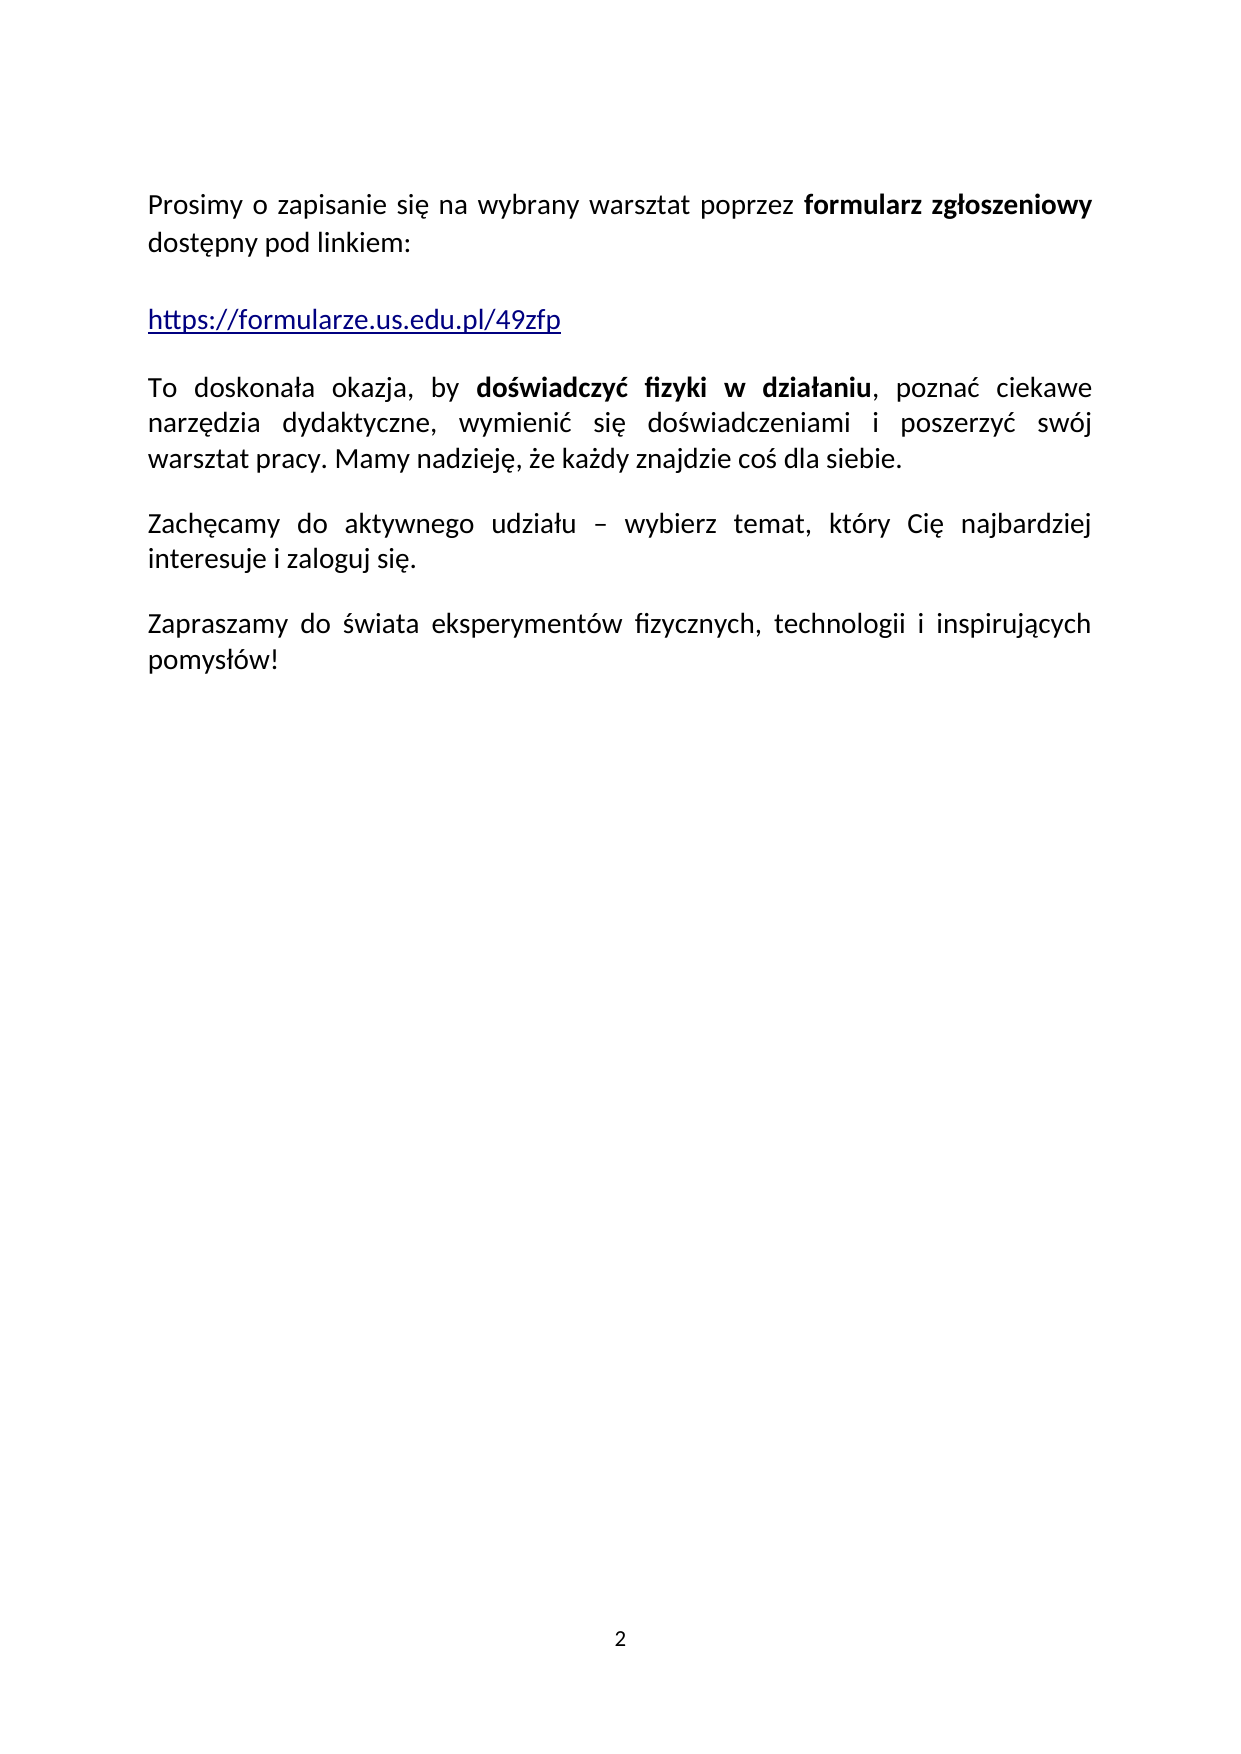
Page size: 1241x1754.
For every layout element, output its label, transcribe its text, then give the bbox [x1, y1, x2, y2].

text To doskonała okazja, by doświadczyć fizyki w działaniu, poznać ciekawe narzędzia dydaktyczne, wymienić się doświadczeniami i poszerzyć swój warsztat pracy. Mamy nadzieję, że każdy znajdzie coś dla siebie. [148, 369, 1093, 476]
text Zachęcamy do aktywnego udziału – wybierz temat, który Cię najbardziej interesuje i zaloguj się. [148, 505, 1093, 576]
text https://formularze.us.edu.pl/49zfp [148, 301, 1093, 337]
list Prosimy o zapisanie się na wybrany warsztat poprzez formularz zgłoszeniowy dostępny pod linkiem: [148, 148, 1093, 260]
text Zapraszamy do świata eksperymentów fizycznych, technologii i inspirujących pomysłów! [148, 605, 1093, 677]
